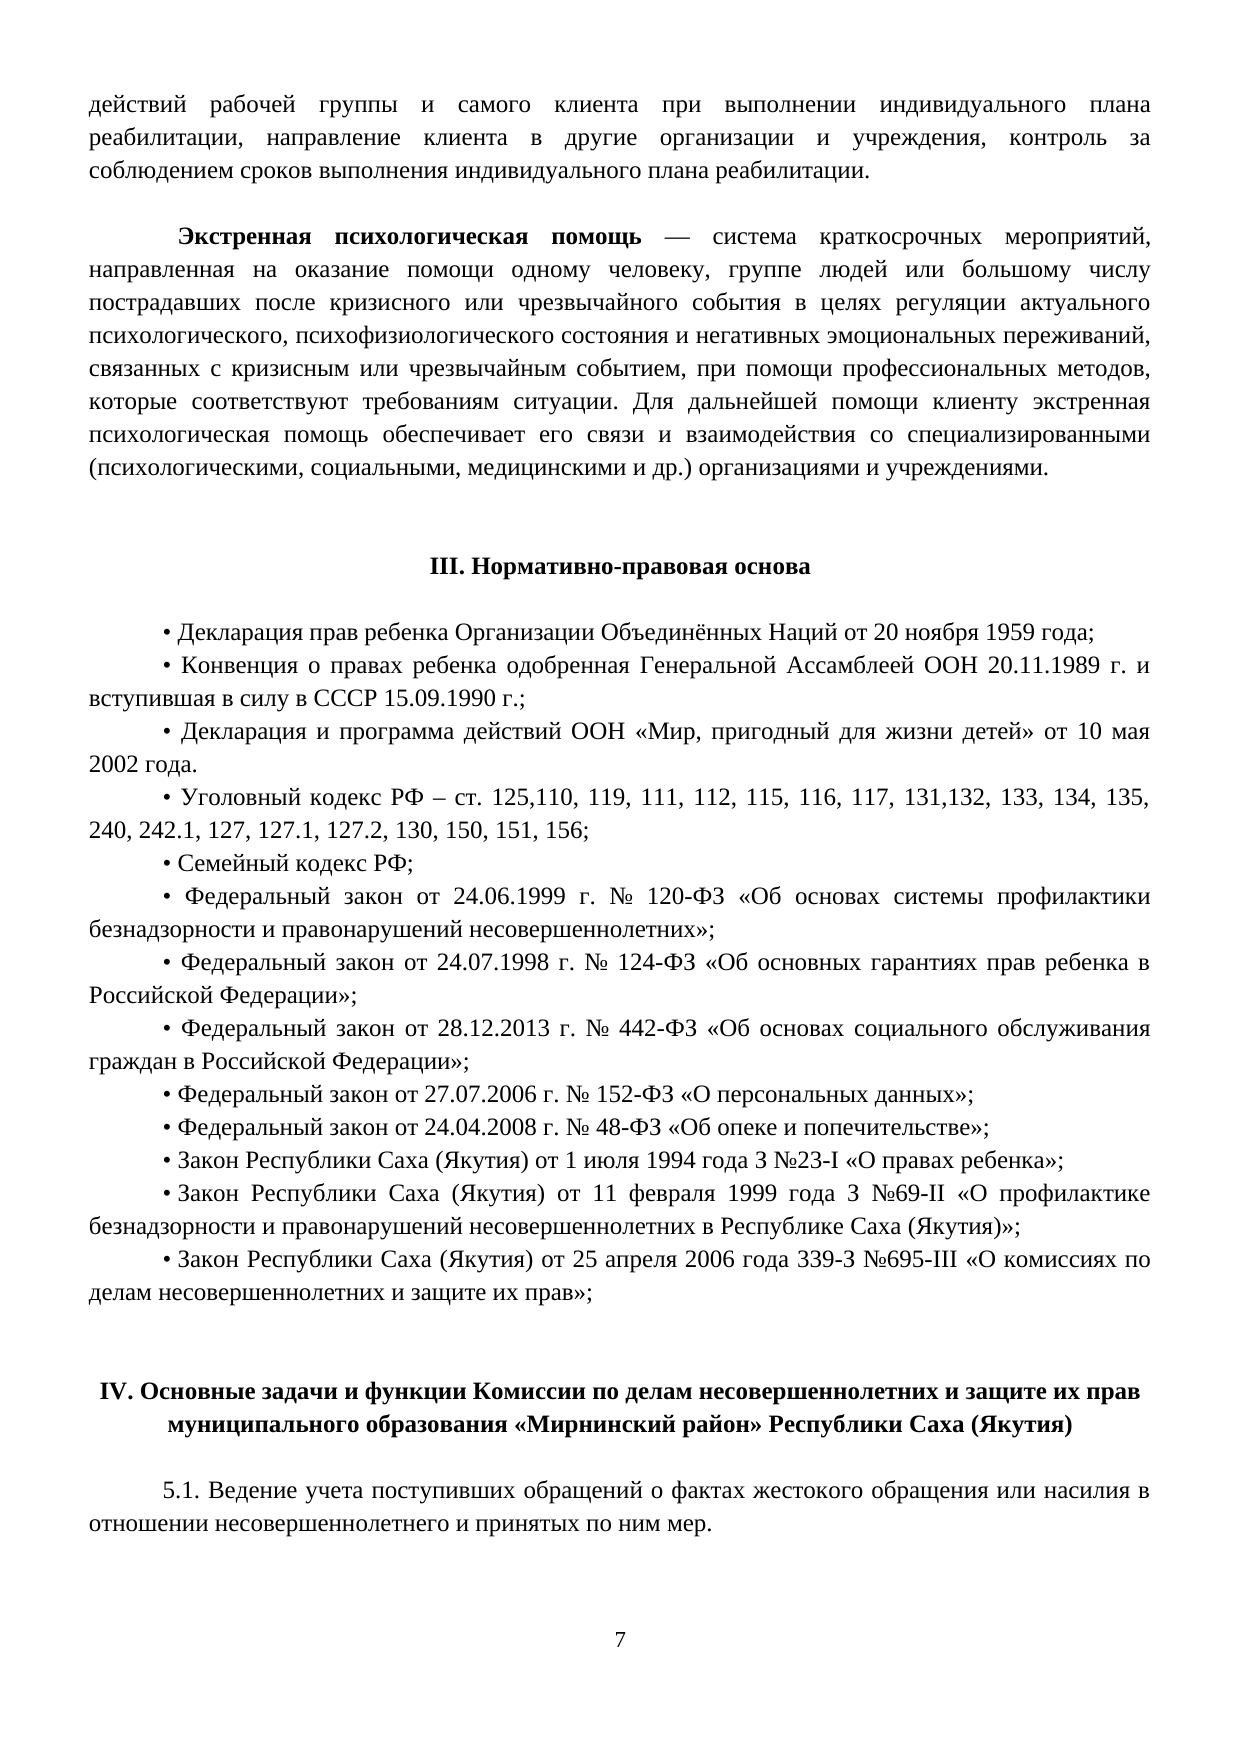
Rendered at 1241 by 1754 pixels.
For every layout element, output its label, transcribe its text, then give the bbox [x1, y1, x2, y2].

text • Декларация и программа действий ООН «Мир, пригодный для жизни детей» от 10 мая 2002 года. [89, 716, 1152, 778]
subtitle III. Нормативно-правовая основа [89, 551, 1152, 580]
text • Уголовный кодекс РФ – ст. 125,110, 119, 111, 112, 115, 116, 117, 131,132, 133, 134, 135, 240, 242.1, 127, 127.1, 127.2, 130, 150, 151, 156; [89, 782, 1152, 844]
text 5.1. Ведение учета поступивших обращений о фактах жестокого обращения или насилия в отношении несовершеннолетнего и принятых по ним мер. [89, 1476, 1152, 1537]
text • Федеральный закон от 28.12.2013 г. № 442-ФЗ «Об основах социального обслуживания граждан в Российской Федерации»; [89, 1013, 1152, 1075]
text • Федеральный закон от 27.07.2006 г. № 152-ФЗ «О персональных данных»; [89, 1079, 1152, 1108]
subtitle IV. Основные задачи и функции Комиссии по делам несовершеннолетних и защите их прав муниципального образования «Мирнинский район» Республики Саха (Якутия) [89, 1376, 1152, 1438]
text • Федеральный закон от 24.04.2008 г. № 48-ФЗ «Об опеке и попечительстве»; [89, 1112, 1152, 1141]
text Экстренная психологическая помощь — система краткосрочных мероприятий, направленная на оказание помощи одному человеку, группе людей или большому числу пострадавших после кризисного или чрезвычайного события в целях регуляции актуального психологического, психофизиологического состояния и негативных эмоциональных переживаний, связанных с кризисным или чрезвычайным событием, при помощи профессиональных методов, которые соответствуют требованиям ситуации. Для дальнейшей помощи клиенту экстренная психологическая помощь обеспечивает его связи и взаимодействия со специализированными (психологическими, социальными, медицинскими и др.) организациями и учреждениями. [89, 221, 1152, 481]
list Закон Республики Саха (Якутия) от 25 апреля 2006 года 339-З №695-III «О комиссиях по делам несовершеннолетних и защите их прав»; [89, 1244, 1152, 1306]
list Закон Республики Саха (Якутия) от 1 июля 1994 года З №23-I «О правах ребенка»; [89, 1145, 1152, 1174]
text • Декларация прав ребенка Организации Объединённых Наций от 20 ноября 1959 года; [89, 617, 1152, 646]
text • Федеральный закон от 24.06.1999 г. № 120-ФЗ «Об основах системы профилактики безнадзорности и правонарушений несовершеннолетних»; [89, 881, 1152, 943]
text • Конвенция о правах ребенка одобренная Генеральной Ассамблеей ООН 20.11.1989 г. и вступившая в силу в СССР 15.09.1990 г.; [89, 650, 1152, 712]
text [89, 89, 1152, 183]
text • Федеральный закон от 24.07.1998 г. № 124-ФЗ «Об основных гарантиях прав ребенка в Российской Федерации»; [89, 947, 1152, 1009]
list Закон Республики Саха (Якутия) от 11 февраля 1999 года З №69-II «О профилактике безнадзорности и правонарушений несовершеннолетних в Республике Саха (Якутия)»; [89, 1178, 1152, 1240]
text • Семейный кодекс РФ; [89, 848, 1152, 877]
